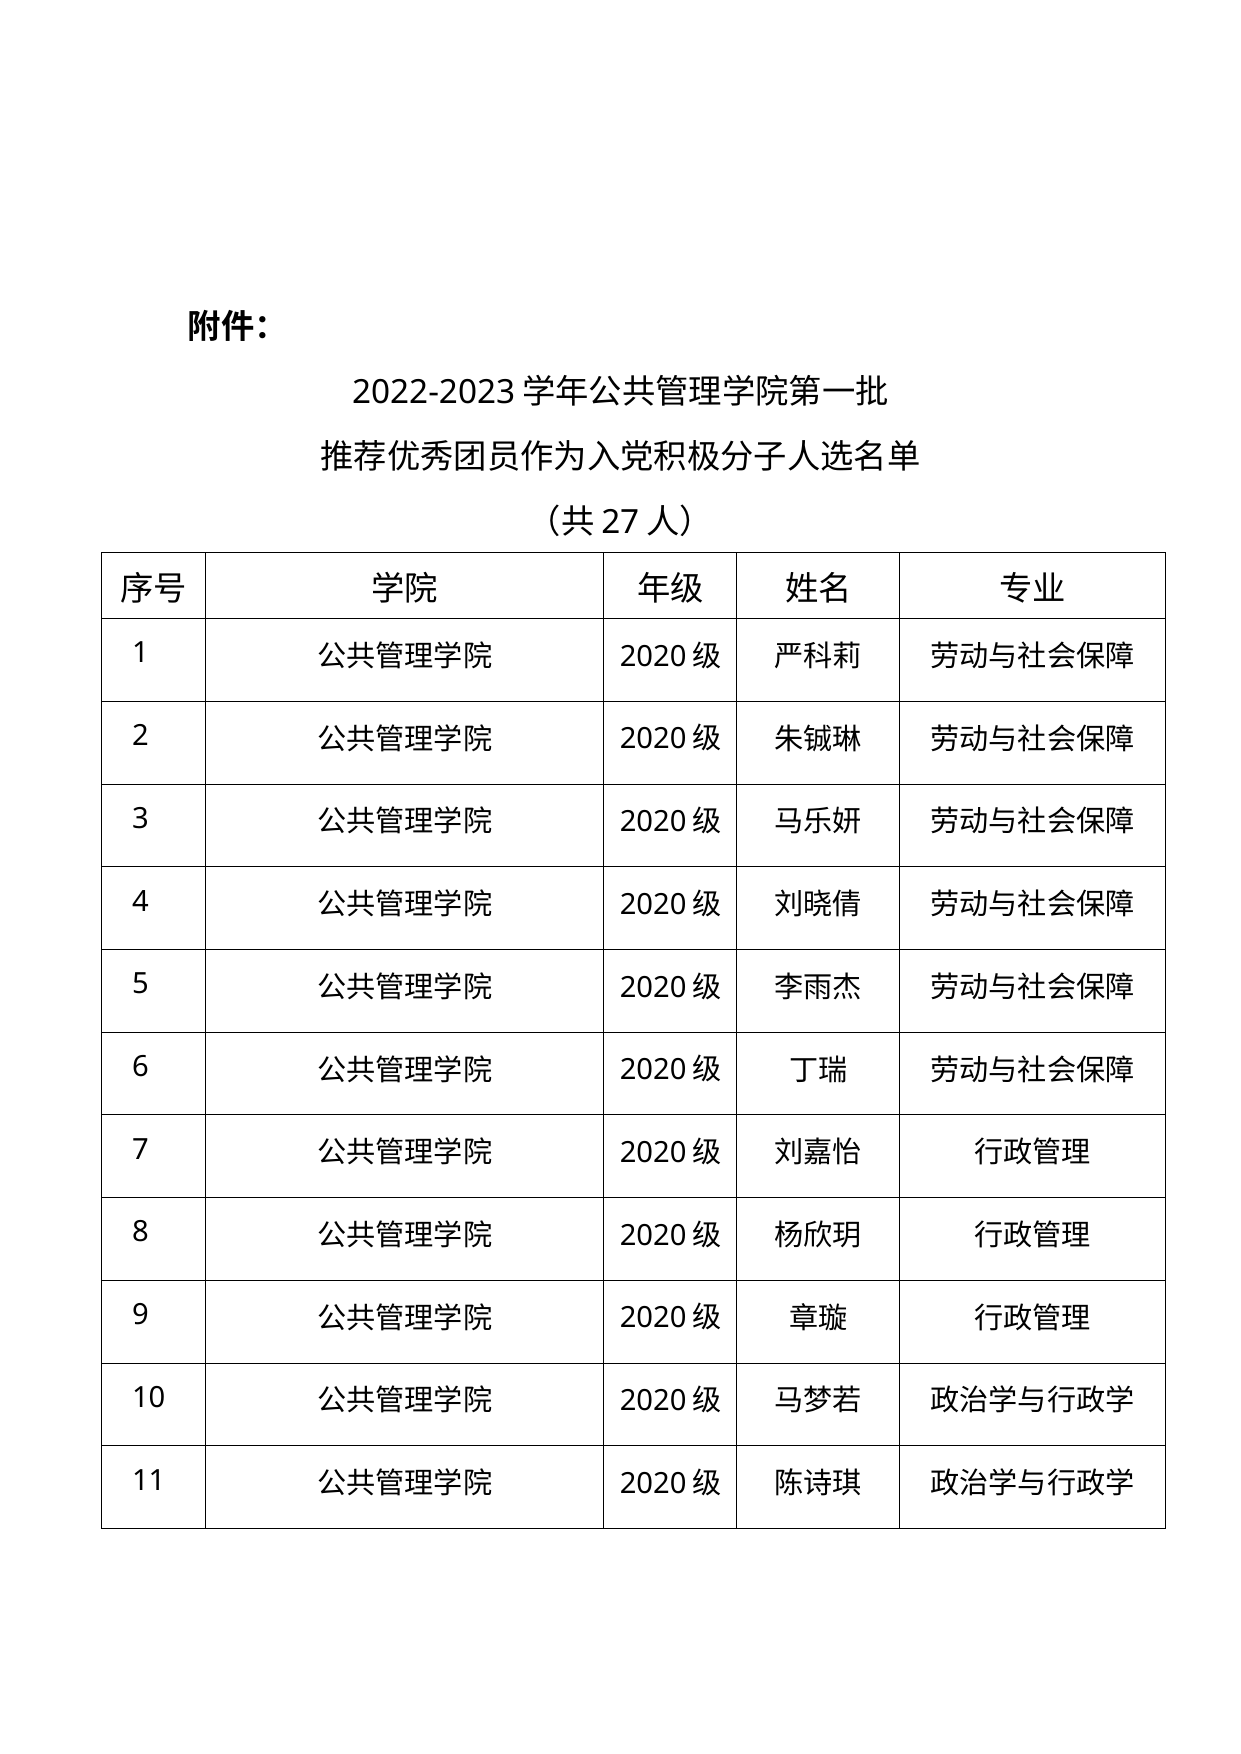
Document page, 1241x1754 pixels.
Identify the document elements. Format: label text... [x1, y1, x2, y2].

table_cell 刘嘉怡 [737, 1115, 899, 1197]
table_cell 劳动与社会保障 [900, 950, 1165, 1032]
table_cell 2020级 [604, 950, 736, 1032]
table_cell [102, 1115, 205, 1197]
table_cell 2020级 [604, 867, 736, 949]
text 2022-2023学年公共管理学院第一批 [187, 357, 1053, 422]
table_cell 杨欣玥 [737, 1198, 899, 1280]
table_header 学院 [206, 553, 603, 618]
table_cell 劳动与社会保障 [900, 785, 1165, 866]
table_cell 刘晓倩 [737, 867, 899, 949]
table_cell 公共管理学院 [206, 1281, 603, 1362]
table_cell 劳动与社会保障 [900, 702, 1165, 783]
table_cell 马梦若 [737, 1364, 899, 1445]
table_cell 朱铖琳 [737, 702, 899, 783]
table_cell 行政管理 [900, 1115, 1165, 1197]
table_cell 公共管理学院 [206, 1115, 603, 1197]
table_cell 公共管理学院 [206, 1446, 603, 1528]
table_cell 劳动与社会保障 [900, 1033, 1165, 1114]
table_cell 公共管理学院 [206, 1033, 603, 1114]
table_cell 2020级 [604, 619, 736, 701]
table_cell 丁瑞 [737, 1033, 899, 1114]
table_cell 2020级 [604, 1364, 736, 1445]
table_cell [102, 702, 205, 783]
table_cell 2020级 [604, 1198, 736, 1280]
table_cell 2020级 [604, 1115, 736, 1197]
table_cell 公共管理学院 [206, 702, 603, 783]
table_cell 2020级 [604, 1281, 736, 1362]
table_cell 行政管理 [900, 1198, 1165, 1280]
table_header 年级 [604, 553, 736, 618]
table_cell 行政管理 [900, 1281, 1165, 1362]
table_header 专业 [900, 553, 1165, 618]
table_cell 陈诗琪 [737, 1446, 899, 1528]
table_cell [102, 1198, 205, 1280]
table_cell 李雨杰 [737, 950, 899, 1032]
table_cell 公共管理学院 [206, 950, 603, 1032]
table_cell 公共管理学院 [206, 867, 603, 949]
text 附件： [187, 292, 1053, 357]
table_cell 2020级 [604, 785, 736, 866]
table_cell 政治学与行政学 [900, 1446, 1165, 1528]
table_cell 劳动与社会保障 [900, 619, 1165, 701]
table_cell 章璇 [737, 1281, 899, 1362]
table_cell [102, 1364, 205, 1445]
table_cell [102, 1446, 205, 1528]
table_cell [102, 950, 205, 1032]
table_cell 劳动与社会保障 [900, 867, 1165, 949]
table_cell [102, 785, 205, 866]
table_cell [102, 619, 205, 701]
table_cell 政治学与行政学 [900, 1364, 1165, 1445]
table_cell 公共管理学院 [206, 785, 603, 866]
table_cell 2020级 [604, 1446, 736, 1528]
text 推荐优秀团员作为入党积极分子人选名单 [187, 422, 1053, 487]
table_cell [102, 1033, 205, 1114]
table_cell 公共管理学院 [206, 1198, 603, 1280]
table_cell 马乐妍 [737, 785, 899, 866]
table_cell 2020级 [604, 702, 736, 783]
table_cell 公共管理学院 [206, 1364, 603, 1445]
table_cell [102, 1281, 205, 1362]
table_header 姓名 [737, 553, 899, 618]
table_cell [102, 867, 205, 949]
table_header 序号 [102, 553, 205, 618]
table_cell 严科莉 [737, 619, 899, 701]
table_cell 公共管理学院 [206, 619, 603, 701]
text （共27人） [187, 487, 1053, 552]
table_cell 2020级 [604, 1033, 736, 1114]
